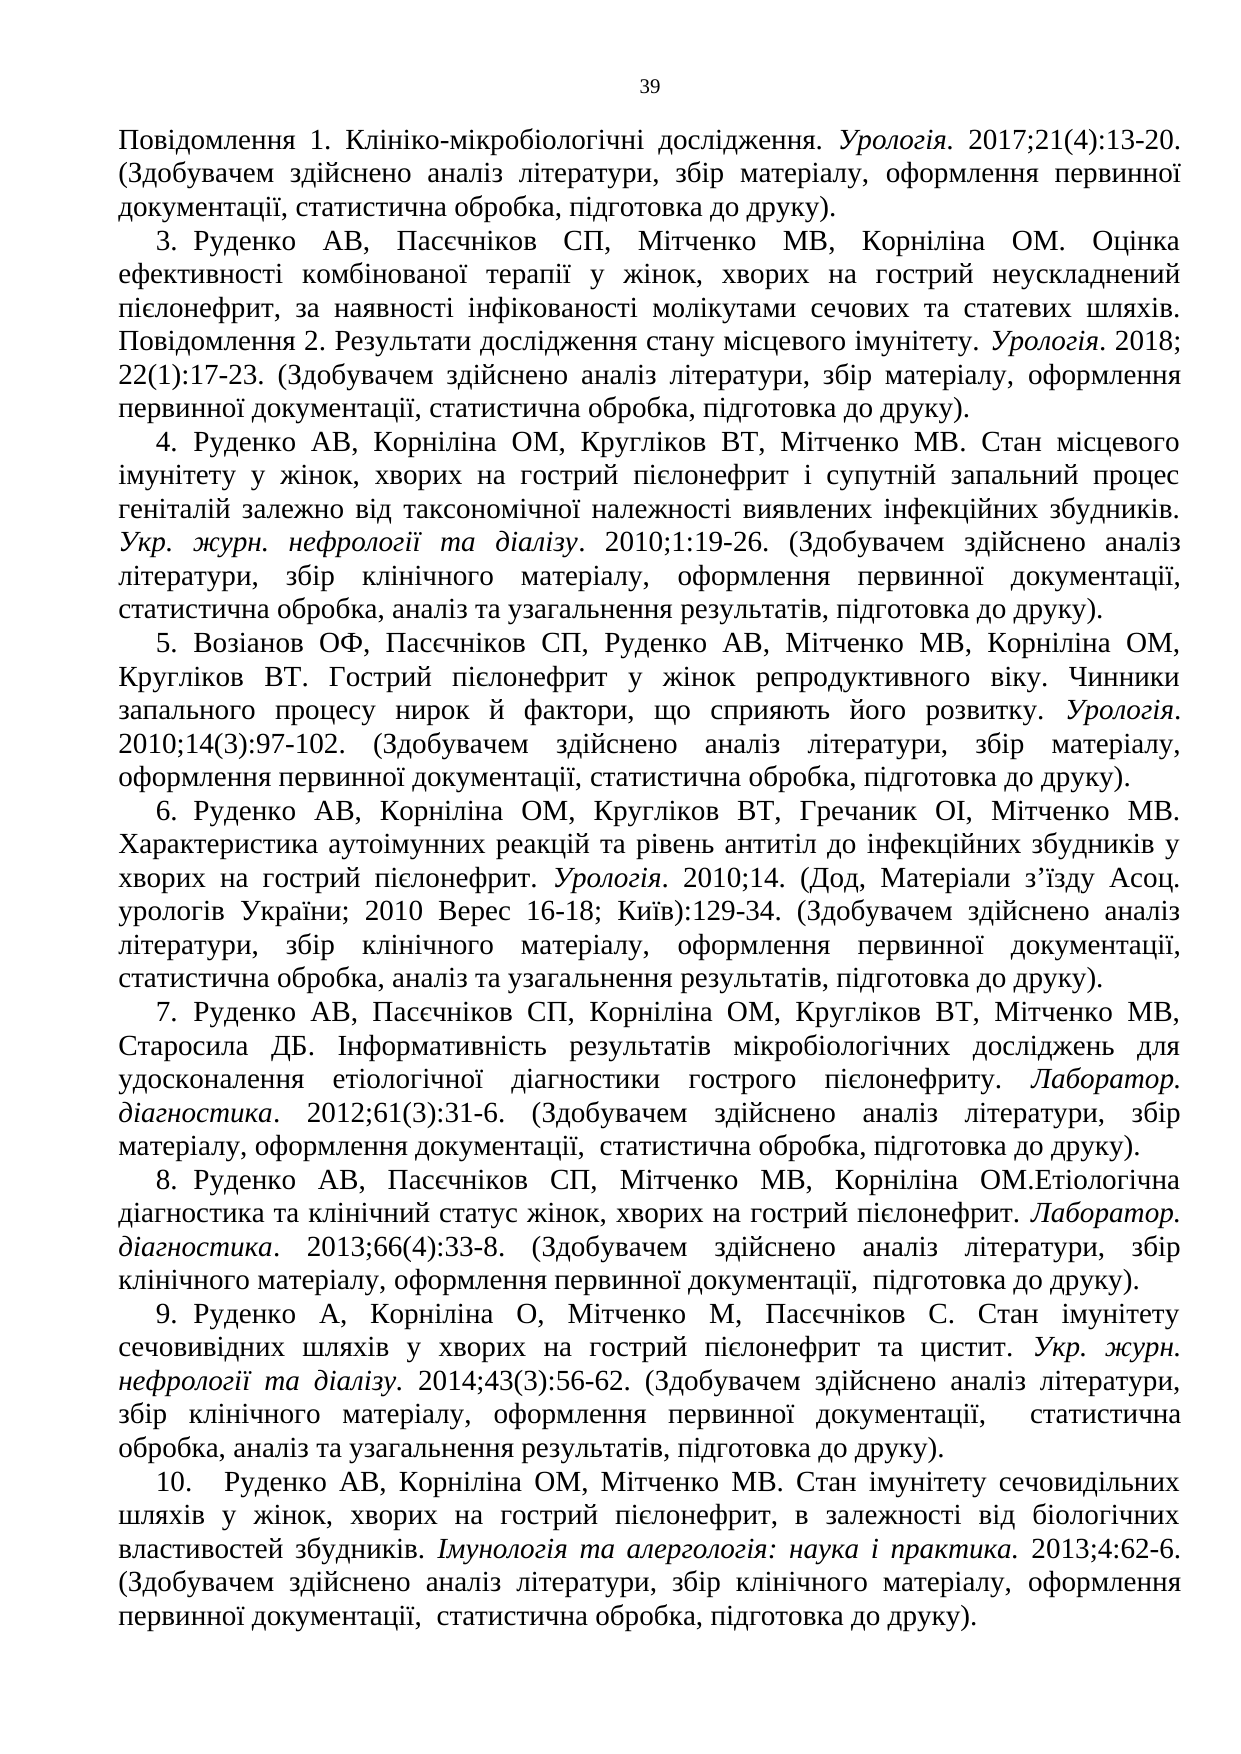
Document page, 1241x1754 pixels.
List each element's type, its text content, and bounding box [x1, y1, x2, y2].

list Руденко АВ, Пасєчніков СП, Корніліна ОМ, Кругліков ВТ, Мітченко МВ, Старосила ДБ. Інформативність результатів мікробіологічних досліджень для удосконалення етіологічної діагностики гострого пієлонефриту. Лаборатор. діагностика. 2012;61(3):31-6. (Здобувачем здійснено аналіз літератури, збір матеріалу, оформлення документації, статистична обробка, підготовка до друку). [118, 994, 1181, 1162]
list Руденко АВ, Пасєчніков СП, Мітченко МВ, Корніліна ОМ. Оцінка ефективності комбінованої терапії у жінок, хворих на гострий неускладнений пієлонефрит, за наявності інфікованості молікутами сечових та статевих шляхів. Повідомлення 2. Результати дослідження стану місцевого імунітету. Урологія. 2018; 22(1):17-23. (Здобувачем здійснено аналіз літератури, збір матеріалу, оформлення первинної документації, статистична обробка, підготовка до друку). [118, 223, 1181, 424]
list Руденко АВ, Корніліна ОМ, Кругліков ВТ, Гречаник ОІ, Мітченко МВ. Характеристика аутоімунних реакцій та рівень антитіл до інфекційних збудників у хворих на гострий пієлонефрит. Урологія. 2010;14. (Дод, Матеріали з’їзду Асоц. урологів України; 2010 Верес 16-18; Київ):129-34. (Здобувачем здійснено аналіз літератури, збір клінічного матеріалу, оформлення первинної документації, статистична обробка, аналіз та узагальнення результатів, підготовка до друку). [118, 793, 1181, 994]
list Руденко АВ, Пасєчніков СП, Мітченко МВ, Корніліна ОМ.Етіологічна діагностика та клінічний статус жінок, хворих на гострий пієлонефрит. Лаборатор. діагностика. 2013;66(4):33-8. (Здобувачем здійснено аналіз літератури, збір клінічного матеріалу, оформлення первинної документації, підготовка до друку). [118, 1162, 1181, 1296]
list Руденко А, Корніліна О, Мітченко М, Пасєчніков С. Стан імунітету сечовивідних шляхів у хворих на гострий пієлонефрит та цистит. Укр. журн. нефрології та діалізу. 2014;43(3):56-62. (Здобувачем здійснено аналіз літератури, збір клінічного матеріалу, оформлення первинної документації, статистична обробка, аналіз та узагальнення результатів, підготовка до друку). [118, 1296, 1181, 1464]
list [118, 122, 1181, 223]
list Руденко АВ, Корніліна ОМ, Кругліков ВТ, Мітченко МВ. Стан місцевого імунітету у жінок, хворих на гострий пієлонефрит і супутній запальний процес геніталій залежно від таксономічної належності виявлених інфекційних збудників. Укр. журн. нефрології та діалізу. 2010;1:19-26. (Здобувачем здійснено аналіз літератури, збір клінічного матеріалу, оформлення первинної документації, статистична обробка, аналіз та узагальнення результатів, підготовка до друку). [118, 424, 1181, 625]
list Возіанов ОФ, Пасєчніков СП, Руденко АВ, Мітченко МВ, Корніліна ОМ, Кругліков ВТ. Гострий пієлонефрит у жінок репродуктивного віку. Чинники запального процесу нирок й фактори, що сприяють його розвитку. Урологія. 2010;14(3):97-102. (Здобувачем здійснено аналіз літератури, збір матеріалу, оформлення первинної документації, статистична обробка, підготовка до друку). [118, 625, 1181, 793]
list Руденко АВ, Корніліна ОМ, Мітченко МВ. Стан імунітету сечовидільних шляхів у жінок, хворих на гострий пієлонефрит, в залежності від біологічних властивостей збудників. Імунологія та алергологія: наука і практика. 2013;4:62-6. (Здобувачем здійснено аналіз літератури, збір клінічного матеріалу, оформлення первинної документації, статистична обробка, підготовка до друку). [118, 1464, 1181, 1631]
